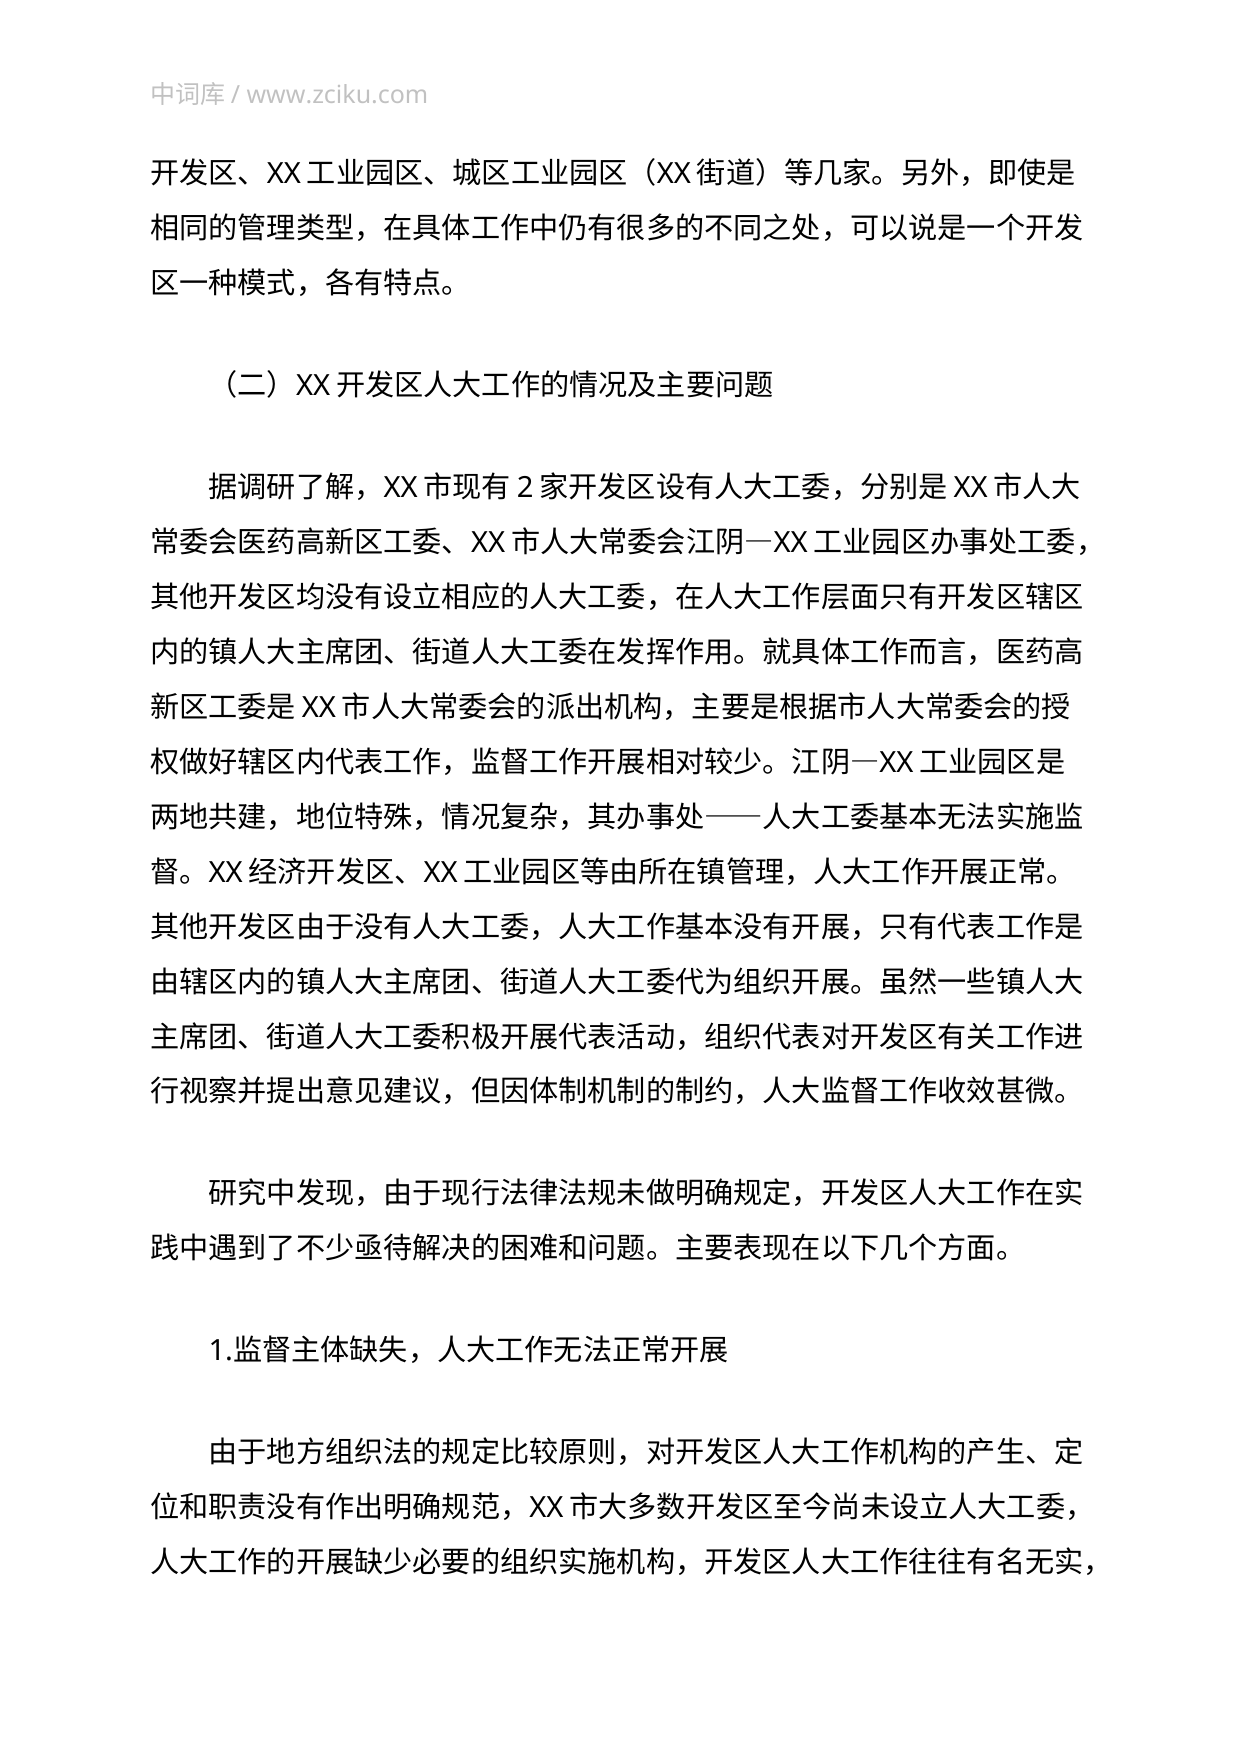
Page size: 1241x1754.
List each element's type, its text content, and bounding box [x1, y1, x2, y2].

text 据调研了解，XX市现有2家开发区设有人大工委，分别是XX市人大常委会医药高新区工委、XX市人大常委会江阴—XX工业园区办事处工委，其他开发区均没有设立相应的人大工委，在人大工作层面只有开发区辖区内的镇人大主席团、街道人大工委在发挥作用。就具体工作而言，医药高新区工委是XX市人大常委会的派出机构，主要是根据市人大常委会的授权做好辖区内代表工作，监督工作开展相对较少。江阴—XX工业园区是两地共建，地位特殊，情况复杂，其办事处——人大工委基本无法实施监督。XX经济开发区、XX工业园区等由所在镇管理，人大工作开展正常。其他开发区由于没有人大工委，人大工作基本没有开展，只有代表工作是由辖区内的镇人大主席团、街道人大工委代为组织开展。虽然一些镇人大主席团、街道人大工委积极开展代表活动，组织代表对开发区有关工作进行视察并提出意见建议，但因体制机制的制约，人大监督工作收效甚微。 [150, 464, 1090, 1110]
text 研究中发现，由于现行法律法规未做明确规定，开发区人大工作在实践中遇到了不少亟待解决的困难和问题。主要表现在以下几个方面。 [150, 1170, 1090, 1267]
text （二）XX开发区人大工作的情况及主要问题 [150, 362, 1090, 404]
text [150, 150, 1090, 302]
text 1.监督主体缺失，人大工作无法正常开展 [150, 1326, 1090, 1369]
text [150, 1428, 1090, 1581]
